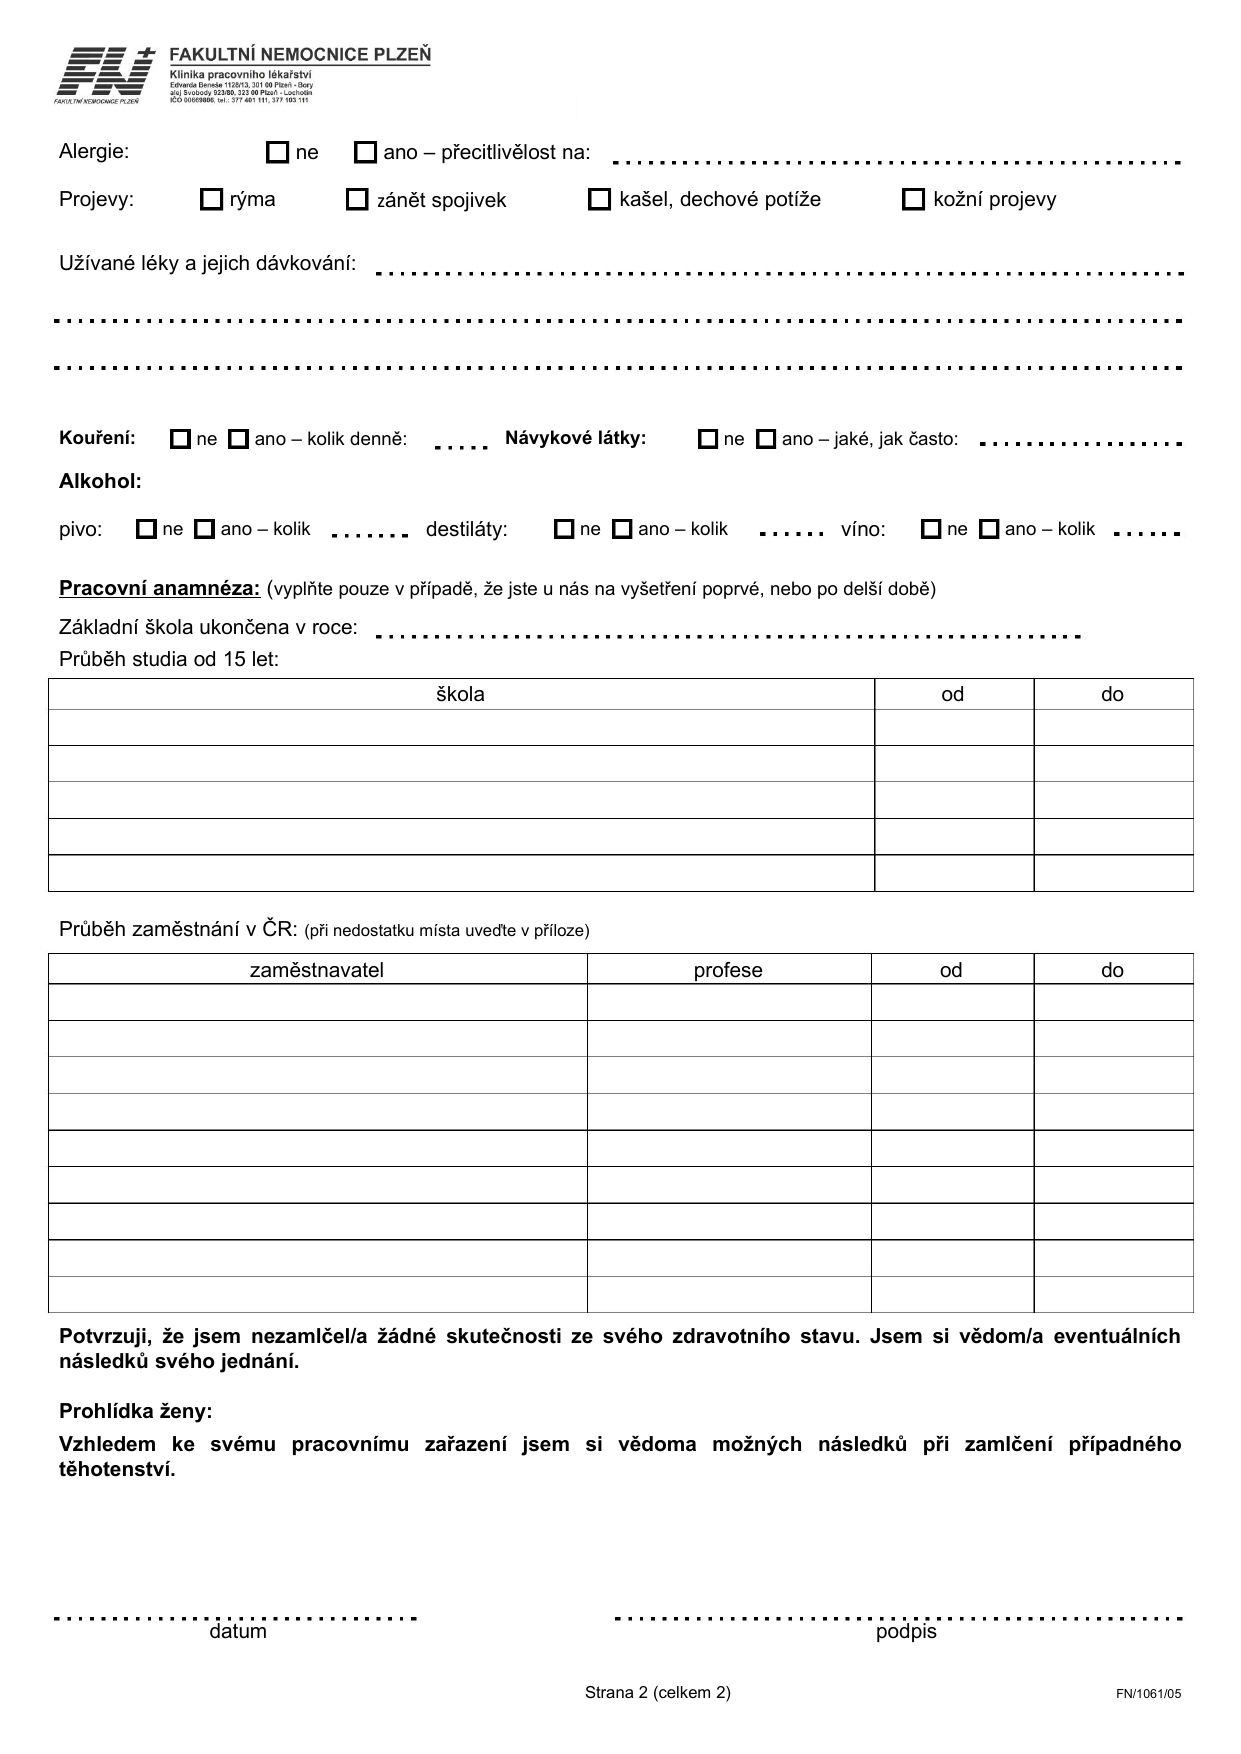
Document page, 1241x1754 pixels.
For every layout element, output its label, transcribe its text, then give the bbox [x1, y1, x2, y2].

picture [45, 951, 1195, 1315]
text následků svého jednání. [59, 1349, 1206, 1373]
text Alkohol: [59, 470, 167, 493]
picture [208, 518, 215, 539]
text ano – kolik denně: [254, 428, 432, 449]
text pivo: [59, 517, 128, 541]
text ano – kolik [1005, 518, 1119, 539]
text těhotenství. [59, 1457, 1205, 1481]
picture [434, 445, 488, 452]
picture [626, 518, 633, 539]
picture [331, 533, 409, 540]
picture [1119, 532, 1187, 539]
text destiláty: [426, 517, 533, 541]
text Užívané léky a jejich dávkování: [59, 251, 380, 274]
text profese [693, 959, 788, 982]
picture [375, 634, 1087, 641]
text Pracovní anamnéza: (vyplňte pouze v případě, že jste u nás na vyšetření poprvé, nebo po delší době) [59, 577, 959, 600]
picture [353, 140, 378, 164]
text Strana 2 (celkem 2) [585, 1684, 755, 1702]
picture [612, 160, 1187, 167]
text Základní škola ukončena v roce: [59, 616, 510, 639]
picture [45, 675, 1195, 894]
text kašel, dechové potíže [619, 188, 846, 211]
text ne [947, 518, 993, 539]
picture [242, 428, 249, 449]
picture [375, 271, 1187, 278]
text ano – kolik [638, 518, 753, 539]
text Průběh zaměstnání v ČR: (při nedostatku místa uveďte v příloze) [59, 917, 613, 941]
text rýma [229, 188, 301, 211]
text ano – kolik [221, 518, 335, 539]
picture [759, 532, 823, 539]
text do [1101, 959, 1149, 982]
picture [42, 42, 577, 131]
picture [266, 140, 290, 164]
picture [200, 187, 224, 211]
text Projevy: [59, 188, 159, 211]
picture [901, 187, 926, 211]
text od [940, 959, 988, 982]
picture [983, 442, 1187, 449]
picture [993, 518, 1000, 539]
text od [941, 683, 989, 706]
text FN/1061/05 [1116, 1688, 1200, 1702]
text ano – jaké, jak často: [782, 428, 983, 449]
text podpis [876, 1620, 962, 1643]
picture [920, 518, 942, 539]
text Návykové látky: [505, 428, 671, 449]
text Alergie: [59, 140, 159, 163]
text Vzhledem ke svému pracovnímu zařazení jsem si vědoma možných následků při zamlčení případného [59, 1433, 1205, 1457]
text ne [724, 428, 770, 449]
picture [345, 187, 369, 211]
text Prohlídka ženy: [59, 1399, 238, 1423]
text ano – přecitlivělost na: [383, 141, 615, 164]
picture [614, 1616, 1187, 1623]
text zánět spojivek [377, 187, 531, 212]
text ne [162, 518, 208, 539]
text kožní projevy [933, 188, 1081, 211]
picture [587, 187, 612, 211]
picture [136, 518, 157, 539]
text ne [580, 518, 626, 539]
text zaměstnavatel [250, 959, 409, 982]
picture [53, 366, 1187, 373]
picture [770, 428, 777, 449]
text Kouření: [59, 428, 161, 449]
picture [53, 318, 1187, 326]
picture [697, 428, 719, 449]
text ne [196, 428, 242, 449]
text Potvrzuji, že jsem nezamlčel/a žádné skutečnosti ze svého zdravotního stavu. Jsem si vědom/a eventuálních [59, 1325, 1206, 1349]
text Průběh studia od 15 let: [59, 648, 510, 671]
text škola [436, 683, 510, 706]
text víno: [841, 517, 911, 541]
text datum [209, 1620, 292, 1643]
picture [53, 1616, 423, 1623]
picture [169, 428, 191, 449]
text ne [296, 141, 344, 164]
text do [1101, 683, 1149, 706]
picture [553, 518, 575, 539]
